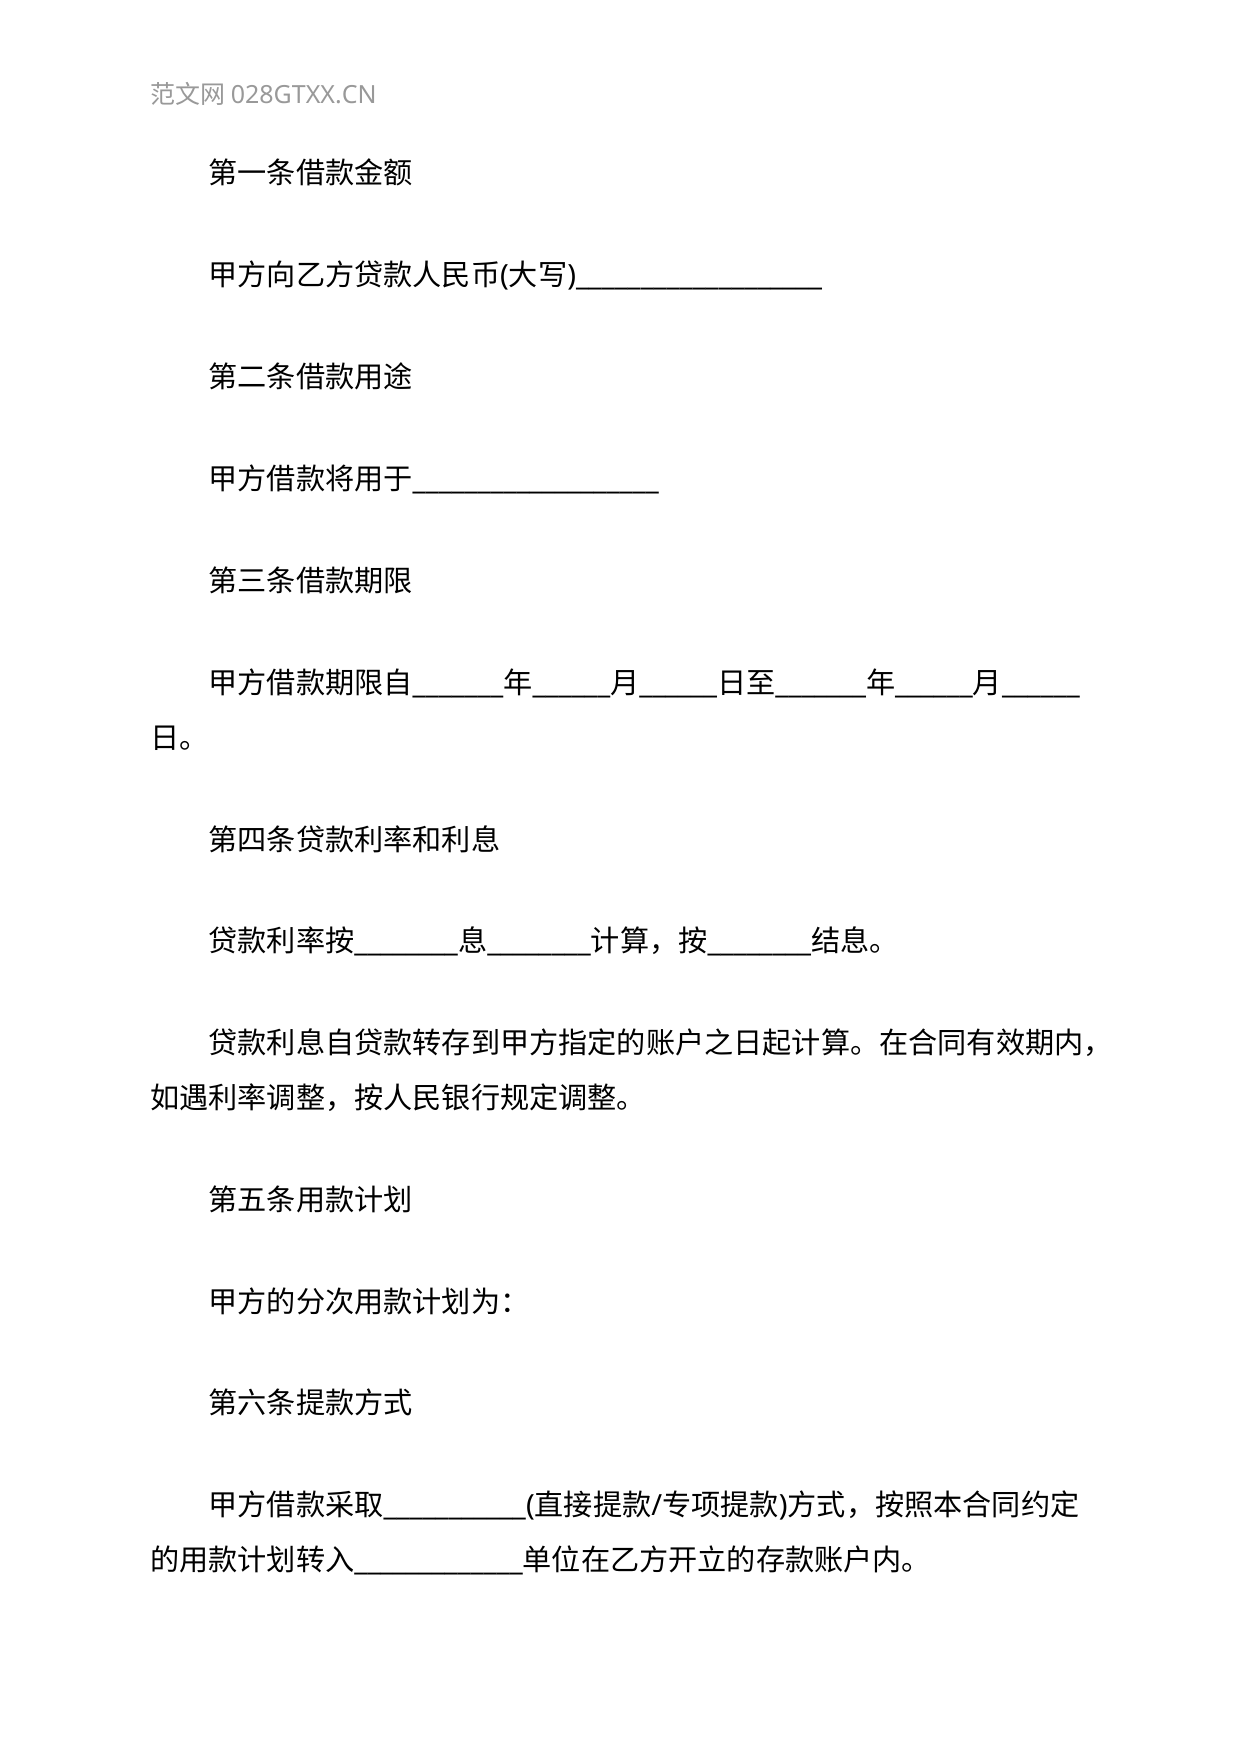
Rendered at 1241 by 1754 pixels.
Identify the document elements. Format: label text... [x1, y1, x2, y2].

text 甲方借款期限自_______年______月______日至_______年______月______日。 [150, 659, 1090, 757]
text 第一条借款金额 [150, 150, 1090, 192]
text 第二条借款用途 [150, 354, 1090, 396]
text 第五条用款计划 [150, 1176, 1090, 1219]
text 甲方的分次用款计划为： [150, 1278, 1090, 1321]
text 贷款利息自贷款转存到甲方指定的账户之日起计算。在合同有效期内，如遇利率调整，按人民银行规定调整。 [150, 1020, 1090, 1117]
text 第六条提款方式 [150, 1380, 1090, 1422]
text 甲方向乙方贷款人民币(大写)___________________ [150, 252, 1090, 294]
text 贷款利率按________息________计算，按________结息。 [150, 918, 1090, 960]
text 甲方借款采取___________(直接提款/专项提款)方式，按照本合同约定的用款计划转入_____________单位在乙方开立的存款账户内。 [150, 1482, 1090, 1579]
text 第三条借款期限 [150, 557, 1090, 600]
text 第四条贷款利率和利息 [150, 816, 1090, 858]
text 甲方借款将用于___________________ [150, 456, 1090, 498]
